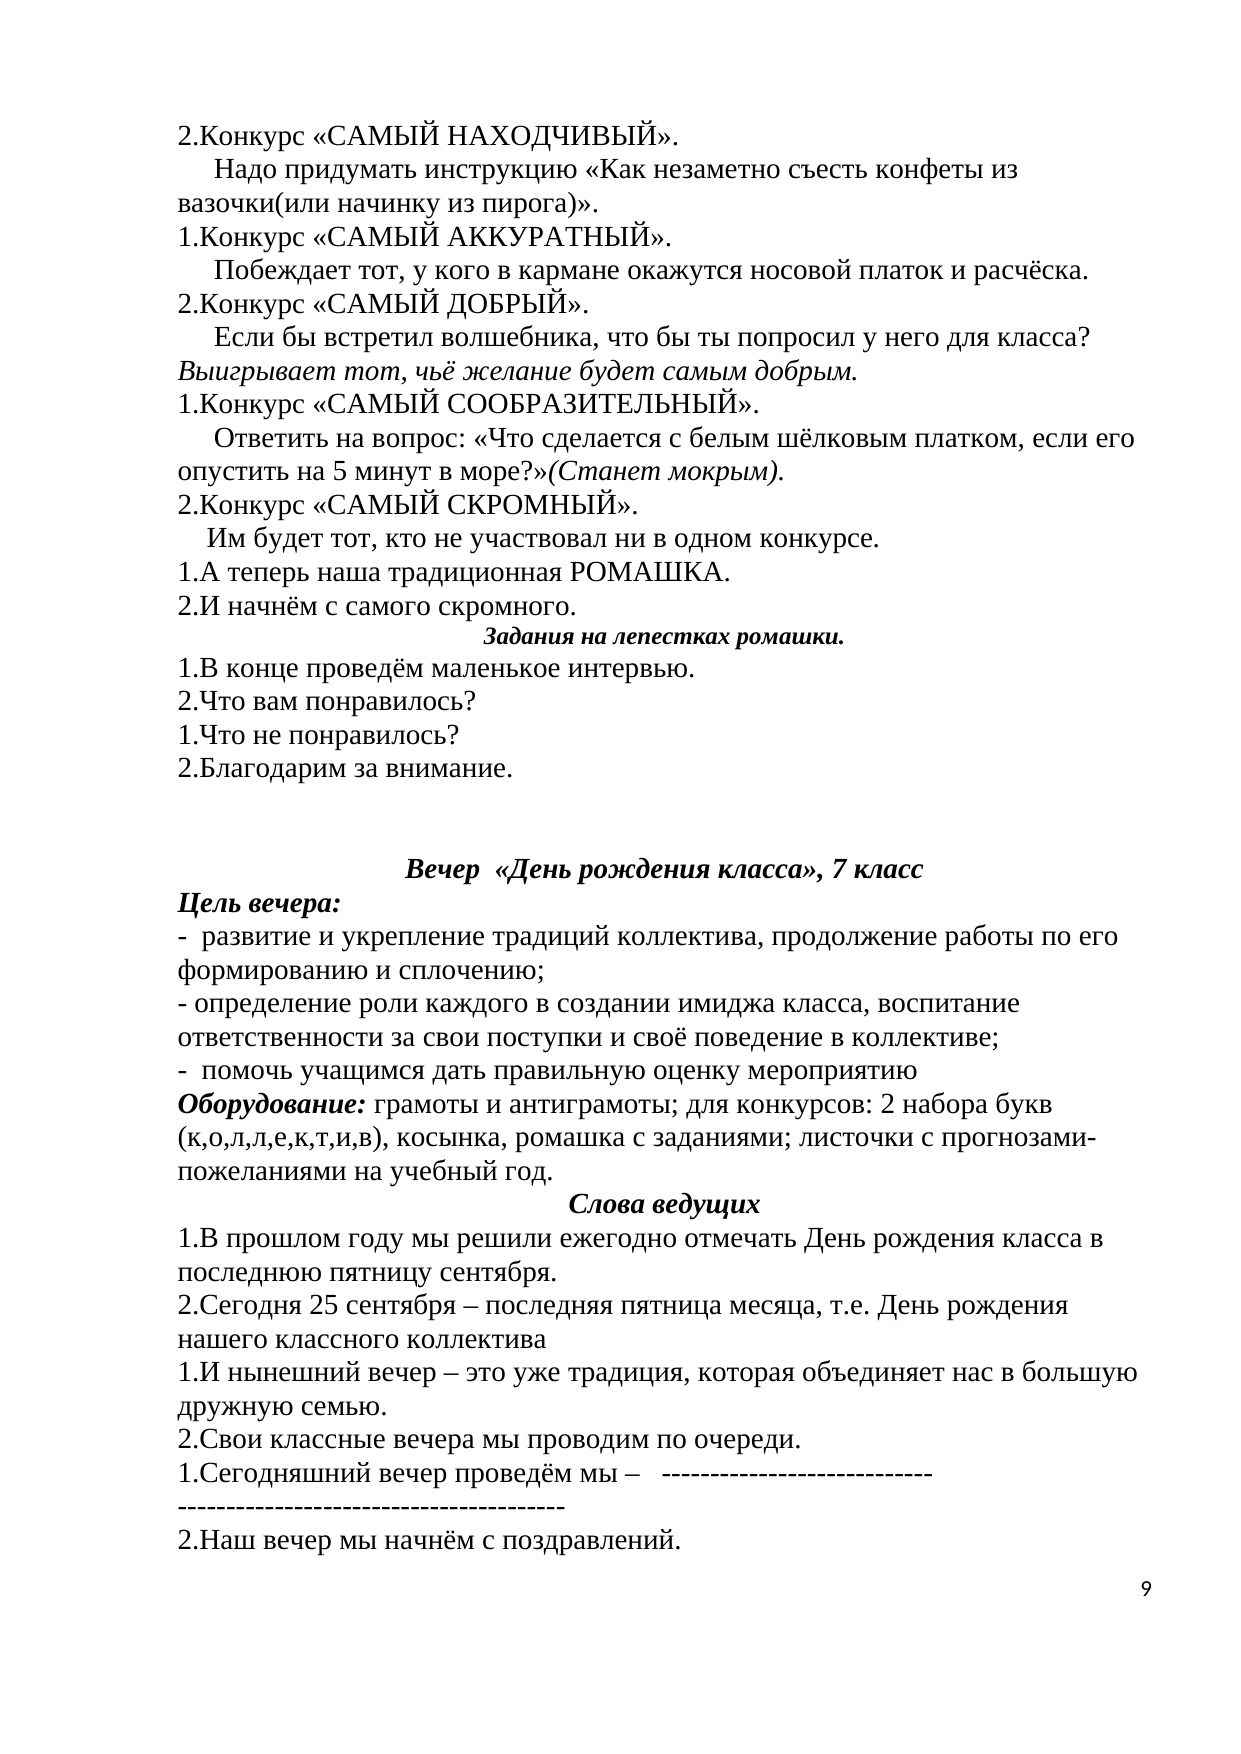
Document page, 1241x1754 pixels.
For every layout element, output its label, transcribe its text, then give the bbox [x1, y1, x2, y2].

text ---------------------------------------- [177, 1488, 1152, 1522]
text Задания на лепестках ромашки. [177, 621, 1152, 650]
text 2.Свои классные вечера мы проводим по очереди. [177, 1421, 1152, 1455]
text - помочь учащимся дать правильную оценку мероприятию [177, 1052, 1152, 1086]
text Выигрывает тот, чьё желание будет самым добрым. [177, 353, 1152, 386]
text 2.Сегодня 25 сентября – последняя пятница месяца, т.е. День рождения нашего классного коллектива [177, 1287, 1152, 1354]
text - развитие и укрепление традиций коллектива, продолжение работы по его формированию и сплочению; [177, 918, 1152, 985]
text 2.Конкурс «САМЫЙ ДОБРЫЙ». [177, 286, 1152, 319]
text Надо придумать инструкцию «Как незаметно съесть конфеты из вазочки(или начинку из пирога)». [177, 152, 1152, 219]
text - определение роли каждого в создании имиджа класса, воспитание ответственности за свои поступки и своё поведение в коллективе; [177, 985, 1152, 1052]
text Вечер «День рождения класса», 7 класс [177, 851, 1152, 885]
text 1.Конкурс «САМЫЙ АККУРАТНЫЙ». [177, 219, 1152, 252]
text 1.Конкурс «САМЫЙ СООБРАЗИТЕЛЬНЫЙ». [177, 386, 1152, 420]
text 1.Что не понравилось? [177, 717, 1152, 751]
text Ответить на вопрос: «Что сделается с белым шёлковым платком, если его опустить на 5 минут в море?»(Станет мокрым). [177, 420, 1152, 487]
text 2.Что вам понравилось? [177, 683, 1152, 717]
text 1.Сегодняшний вечер проведём мы – ---------------------------- [177, 1455, 1152, 1488]
text 1.В конце проведём маленькое интервью. [177, 650, 1152, 683]
text Побеждает тот, у кого в кармане окажутся носовой платок и расчёска. [177, 252, 1152, 286]
text Им будет тот, кто не участвовал ни в одном конкурсе. [177, 521, 1152, 554]
text Слова ведущих [177, 1187, 1152, 1220]
text Если бы встретил волшебника, что бы ты попросил у него для класса? [177, 319, 1152, 353]
text 2.И начнём с самого скромного. [177, 588, 1152, 621]
text Оборудование: грамоты и антиграмоты; для конкурсов: 2 набора букв (к,о,л,л,е,к,т,и,в), косынка, ромашка с заданиями; листочки с прогнозами-пожеланиями на учебный год. [177, 1086, 1152, 1187]
text Цель вечера: [177, 885, 1152, 918]
text 2.Благодарим за внимание. [177, 751, 1152, 784]
text 1.В прошлом году мы решили ежегодно отмечать День рождения класса в последнюю пятницу сентября. [177, 1220, 1152, 1287]
text 2.Наш вечер мы начнём с поздравлений. [177, 1522, 1152, 1556]
text 1.А теперь наша традиционная РОМАШКА. [177, 554, 1152, 588]
text 2.Конкурс «САМЫЙ СКРОМНЫЙ». [177, 487, 1152, 521]
text 2.Конкурс «САМЫЙ НАХОДЧИВЫЙ». [177, 118, 1152, 152]
text 1.И нынешний вечер – это уже традиция, которая объединяет нас в большую дружную семью. [177, 1354, 1152, 1421]
